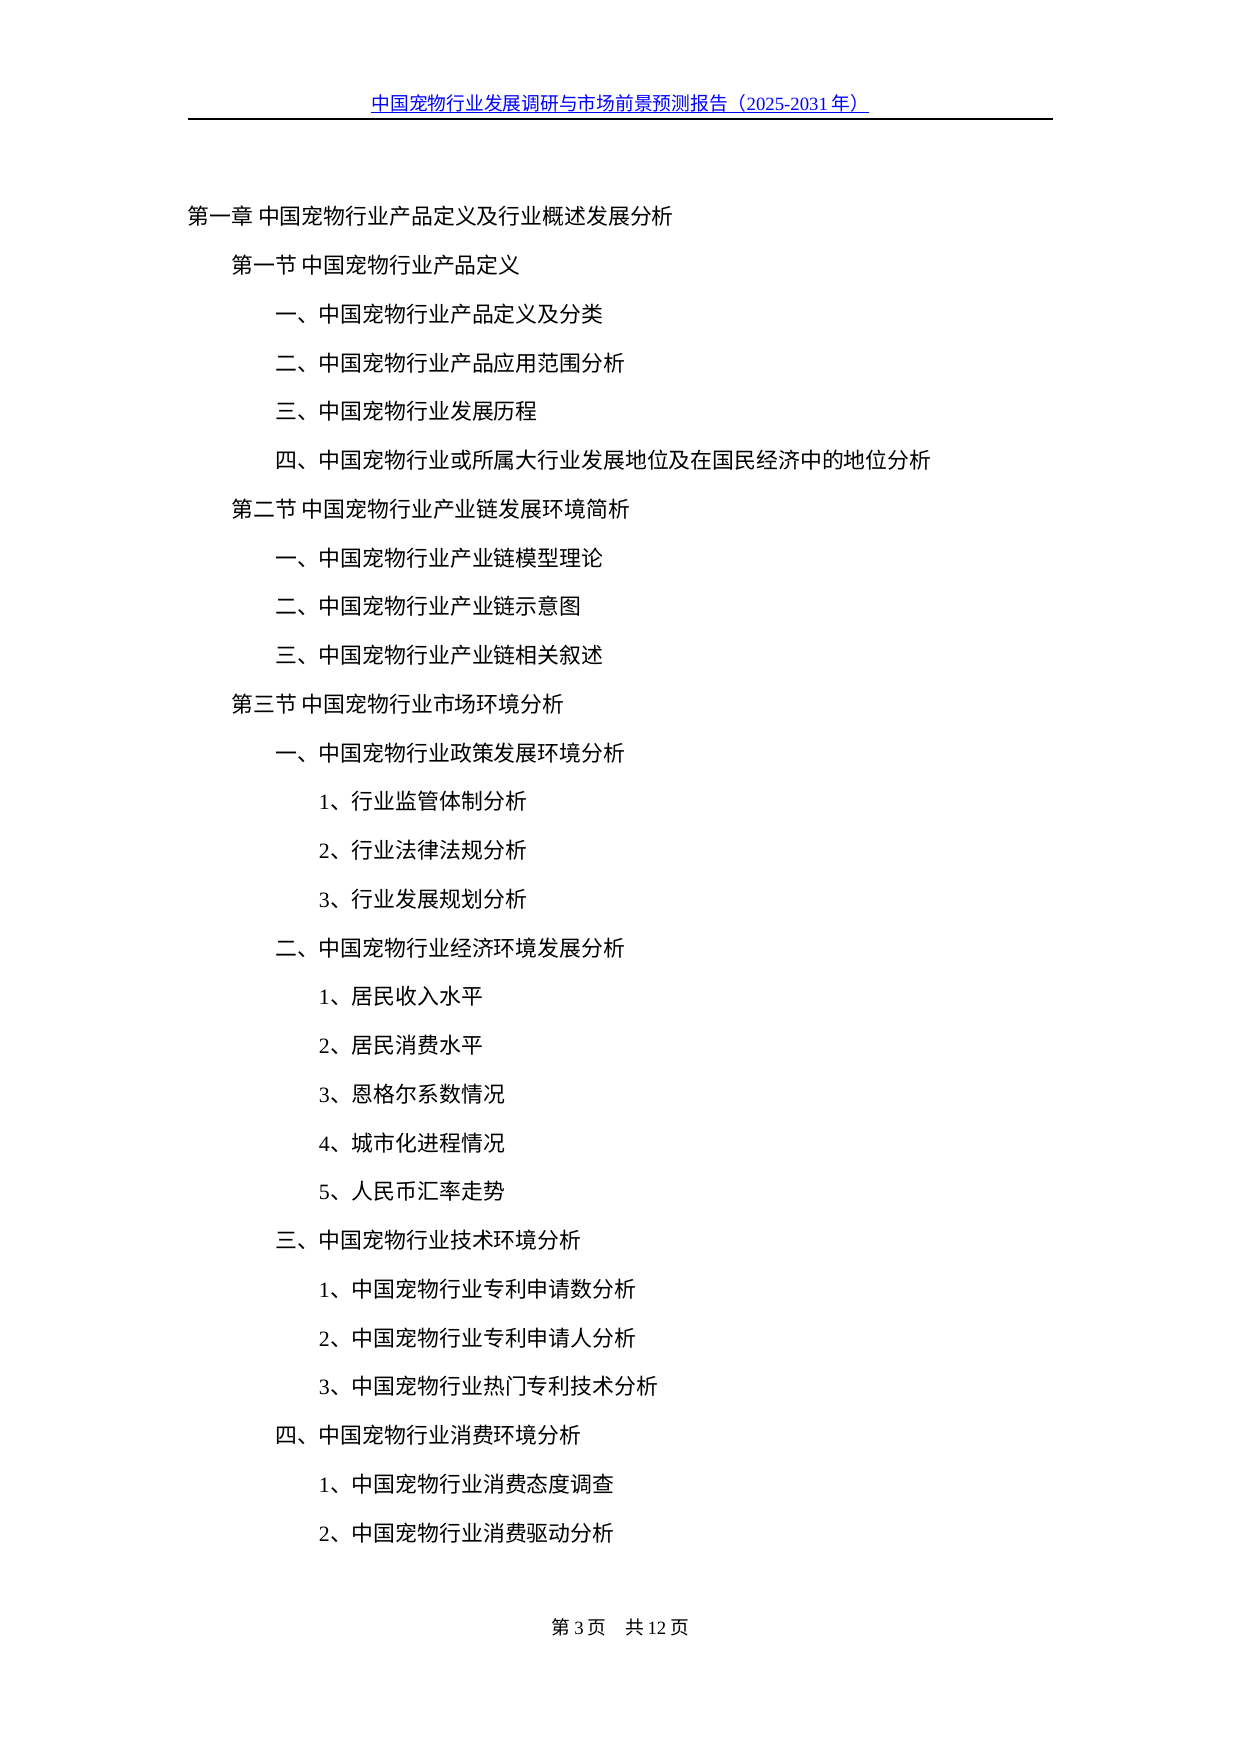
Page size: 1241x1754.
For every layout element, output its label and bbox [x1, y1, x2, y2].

text [187, 150, 1053, 1548]
